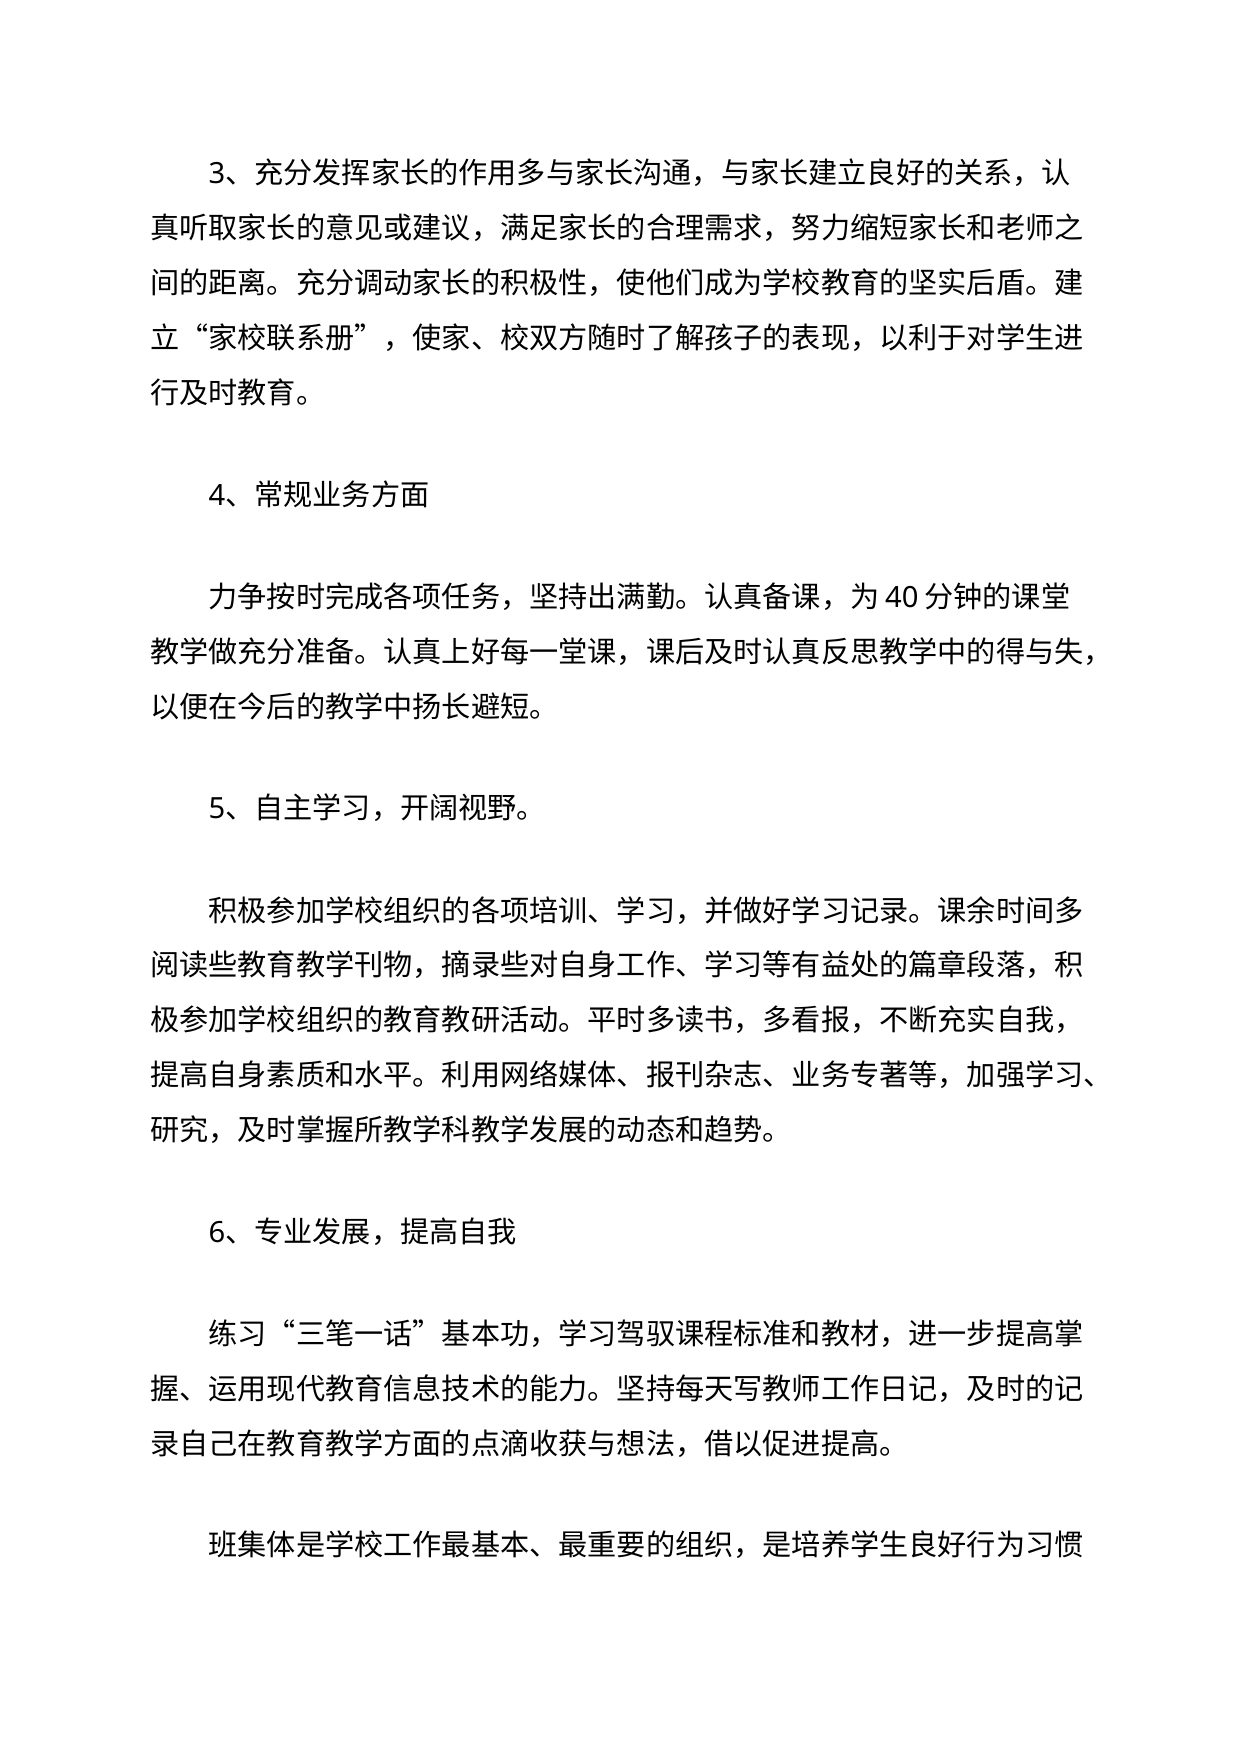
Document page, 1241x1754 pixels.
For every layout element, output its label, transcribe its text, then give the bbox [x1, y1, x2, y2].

text 5、自主学习，开阔视野。 [150, 785, 1090, 827]
text 积极参加学校组织的各项培训、学习，并做好学习记录。课余时间多阅读些教育教学刊物，摘录些对自身工作、学习等有益处的篇章段落，积极参加学校组织的教育教研活动。平时多读书，多看报，不断充实自我，提高自身素质和水平。利用网络媒体、报刊杂志、业务专著等，加强学习、研究，及时掌握所教学科教学发展的动态和趋势。 [150, 887, 1090, 1149]
text 6、专业发展，提高自我 [150, 1208, 1090, 1251]
text 3、充分发挥家长的作用多与家长沟通，与家长建立良好的关系，认真听取家长的意见或建议，满足家长的合理需求，努力缩短家长和老师之间的距离。充分调动家长的积极性，使他们成为学校教育的坚实后盾。建立“家校联系册”，使家、校双方随时了解孩子的表现，以利于对学生进行及时教育。 [150, 150, 1090, 412]
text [150, 1522, 1090, 1564]
text 练习“三笔一话”基本功，学习驾驭课程标准和教材，进一步提高掌握、运用现代教育信息技术的能力。坚持每天写教师工作日记，及时的记录自己在教育教学方面的点滴收获与想法，借以促进提高。 [150, 1310, 1090, 1462]
text 力争按时完成各项任务，坚持出满勤。认真备课，为40分钟的课堂教学做充分准备。认真上好每一堂课，课后及时认真反思教学中的得与失，以便在今后的教学中扬长避短。 [150, 573, 1090, 726]
text 4、常规业务方面 [150, 471, 1090, 514]
